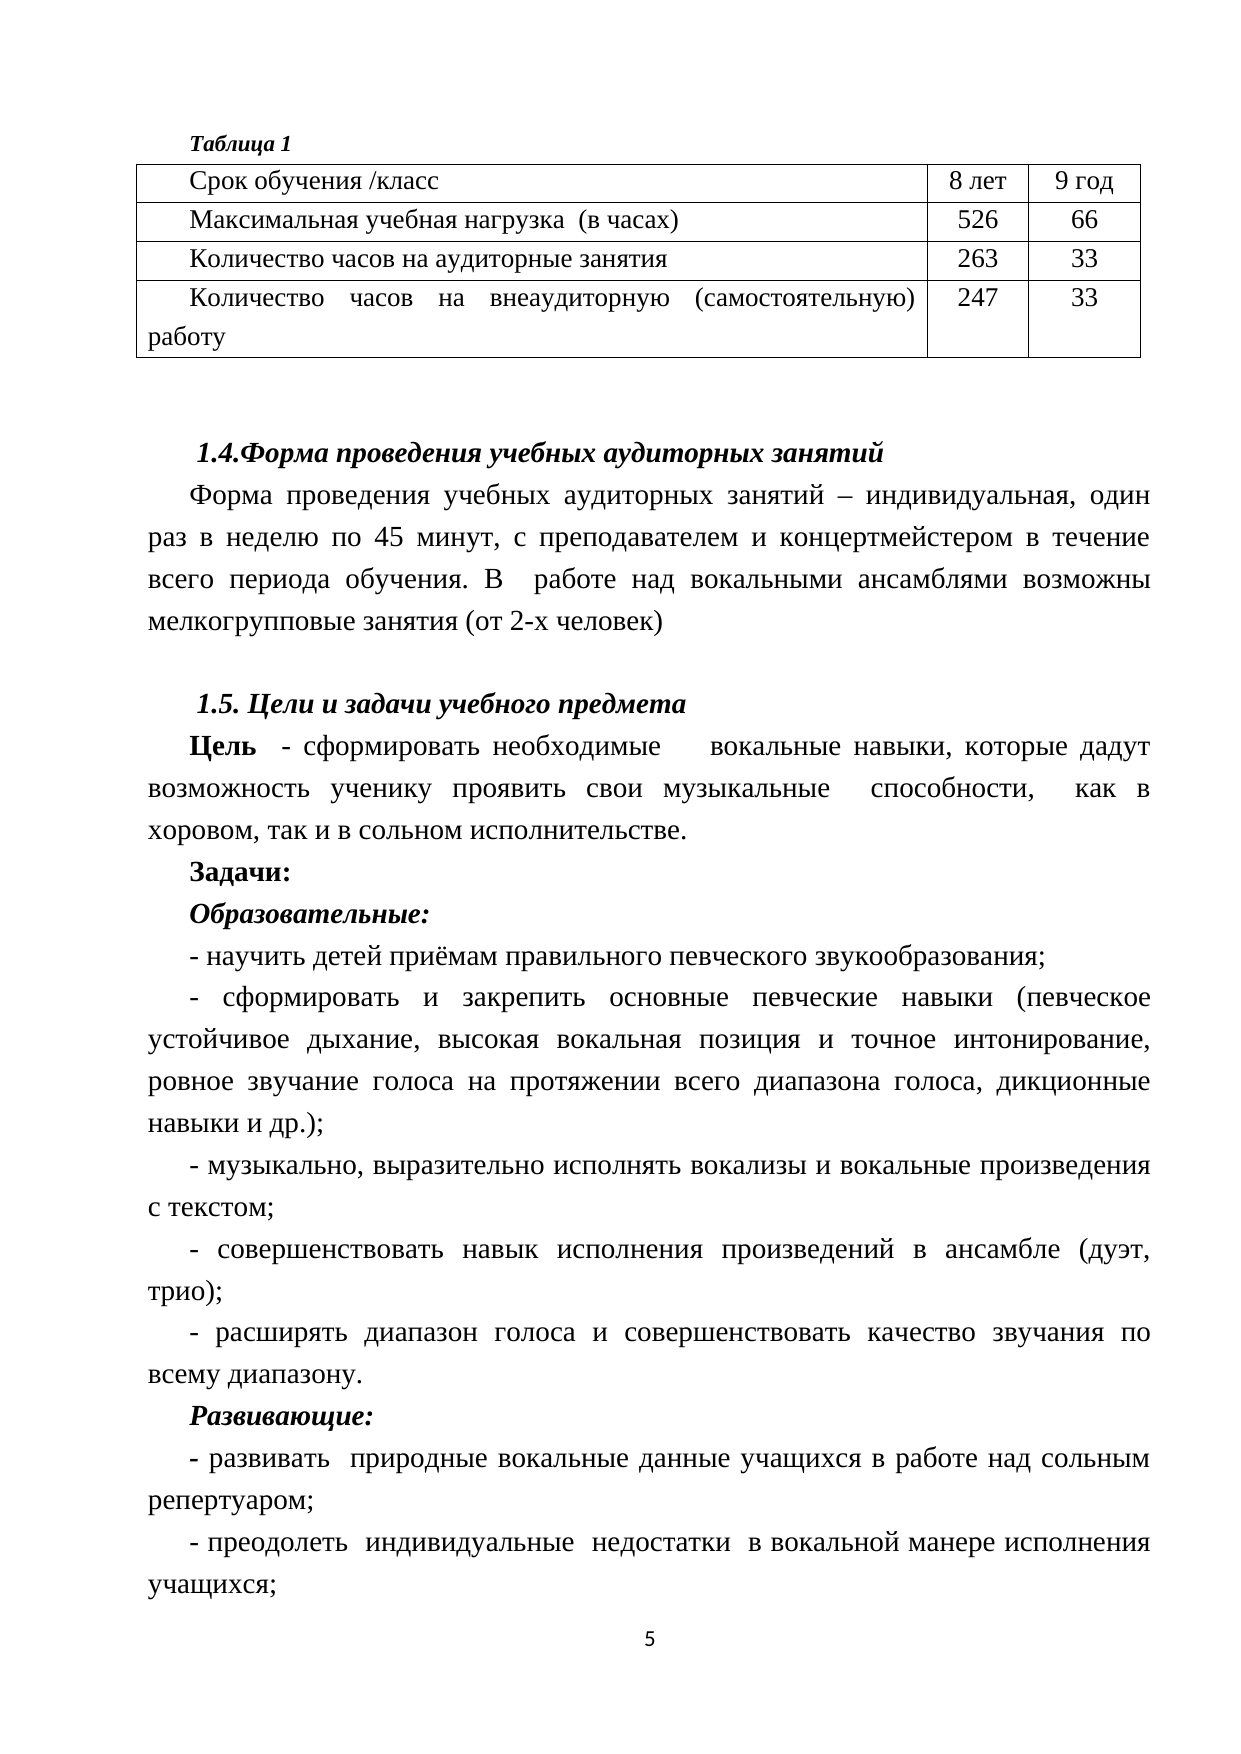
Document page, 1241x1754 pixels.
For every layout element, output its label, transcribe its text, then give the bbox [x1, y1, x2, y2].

text Образовательные: [148, 896, 1152, 929]
table_cell 247 [928, 281, 1028, 357]
text - музыкально, выразительно исполнять вокализы и вокальные произведения с текстом; [148, 1147, 1152, 1222]
table_cell 33 [1029, 242, 1140, 280]
text Развивающие: [148, 1398, 1152, 1432]
table_cell Количество часов на аудиторные занятия [137, 242, 927, 280]
text 1.5. Цели и задачи учебного предмета [148, 686, 1152, 720]
table_cell 66 [1029, 203, 1140, 241]
text Форма проведения учебных аудиторных занятий – индивидуальная, один раз в неделю по 45 минут, с преподавателем и концертмейстером в течение всего периода обучения. В работе над вокальными ансамблями возможны мелкогрупповые занятия (от 2-х человек) [148, 477, 1152, 636]
text - преодолеть индивидуальные недостатки в вокальной манере исполнения учащихся; [148, 1524, 1152, 1599]
table_cell Количество часов на внеаудиторную (самостоятельную) работу [137, 281, 927, 357]
text - расширять диапазон голоса и совершенствовать качество звучания по всему диапазону. [148, 1314, 1152, 1390]
table_cell 526 [928, 203, 1028, 241]
table_cell 263 [928, 242, 1028, 280]
text Цель - сформировать необходимые вокальные навыки, которые дадут возможность ученику проявить свои музыкальные способности, как в хоровом, так и в сольном исполнительстве. [148, 728, 1152, 846]
text - научить детей приёмам правильного певческого звукообразования; [148, 938, 1152, 971]
table_header Срок обучения /класс [137, 165, 927, 202]
text - развивать природные вокальные данные учащихся в работе над сольным репертуаром; [148, 1440, 1152, 1516]
table_cell Максимальная учебная нагрузка (в часах) [137, 203, 927, 241]
table_cell 33 [1029, 281, 1140, 357]
text - совершенствовать навык исполнения произведений в ансамбле (дуэт, трио); [148, 1231, 1152, 1306]
text Таблица 1 [148, 131, 1152, 157]
text Задачи: [148, 854, 1152, 887]
text 1.4.Форма проведения учебных аудиторных занятий [148, 435, 1152, 469]
table_header 9 год [1029, 165, 1140, 202]
text - сформировать и закрепить основные певческие навыки (певческое устойчивое дыхание, высокая вокальная позиция и точное интонирование, ровное звучание голоса на протяжении всего диапазона голоса, дикционные навыки и др.); [148, 979, 1152, 1139]
table_header 8 лет [928, 165, 1028, 202]
